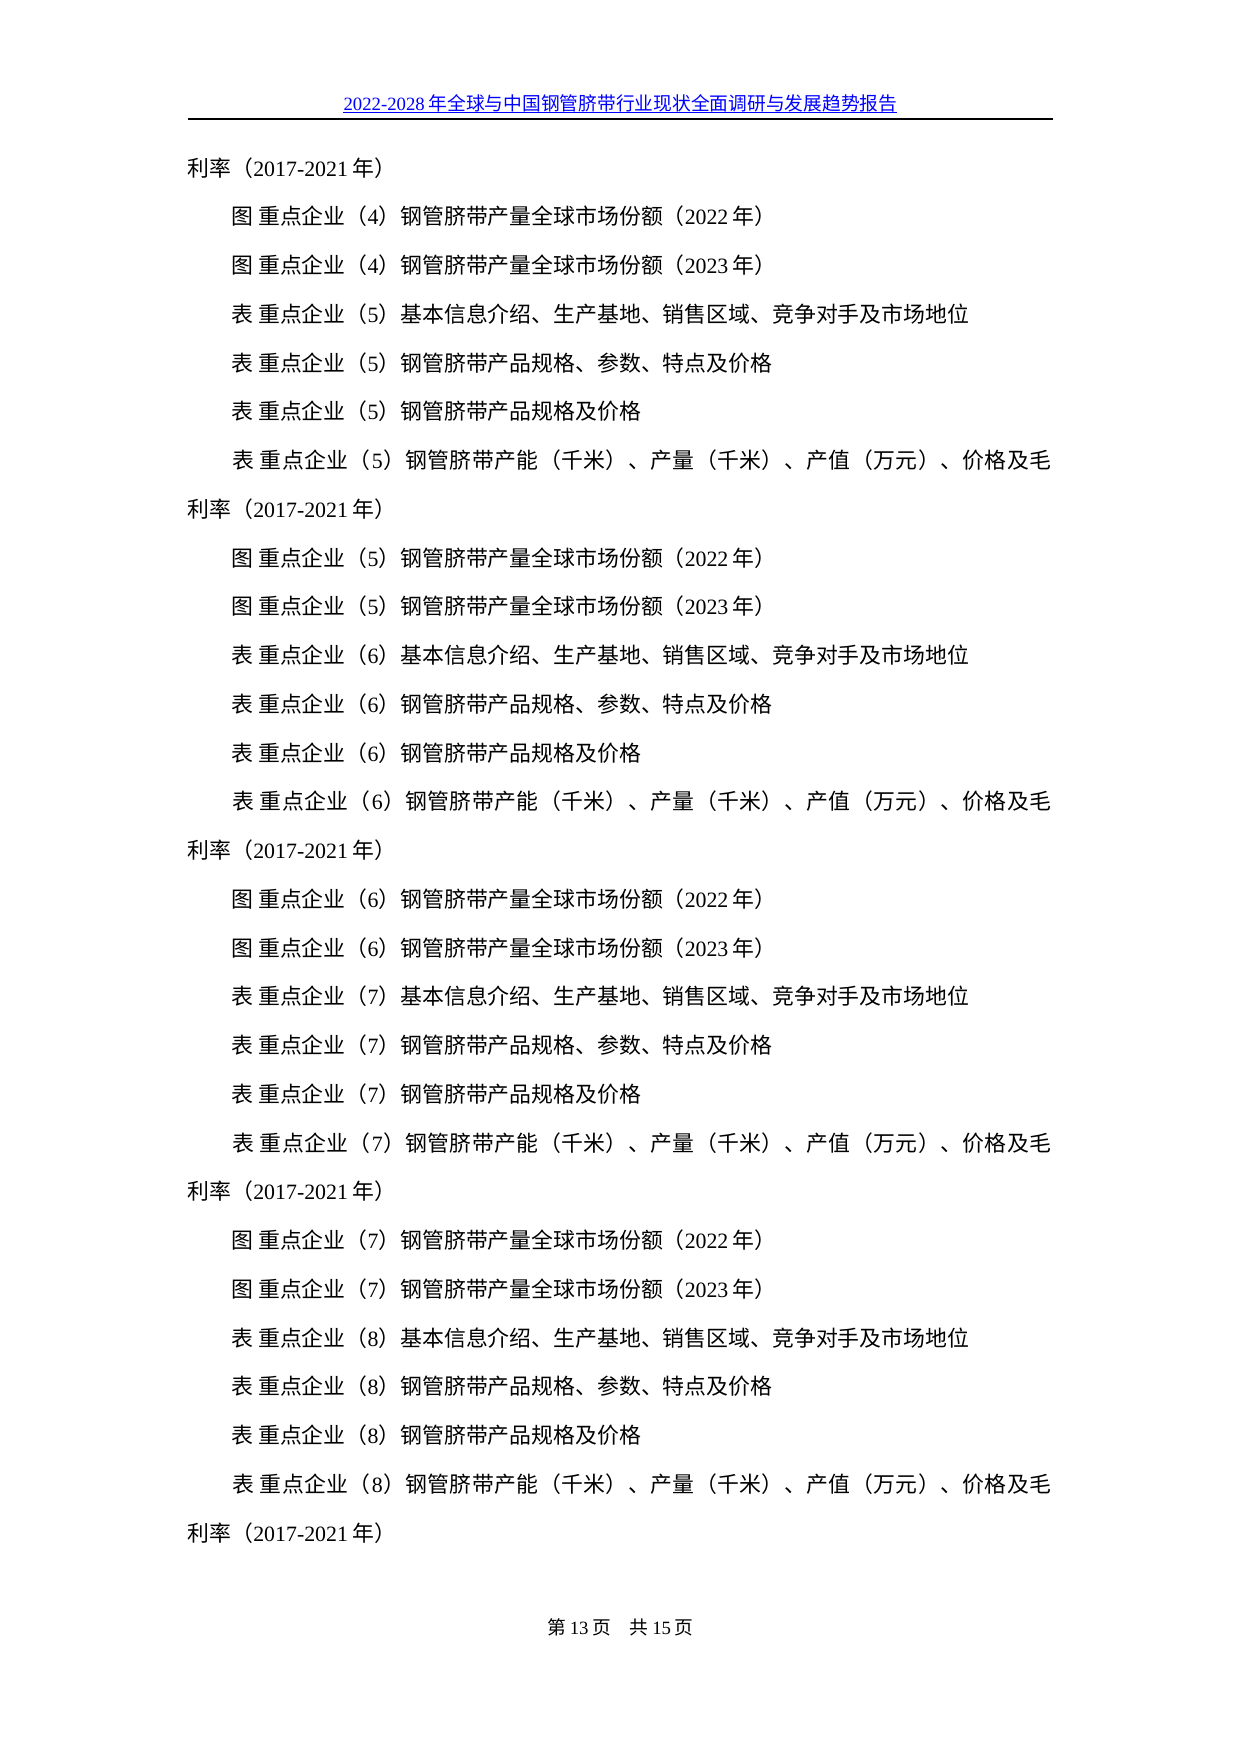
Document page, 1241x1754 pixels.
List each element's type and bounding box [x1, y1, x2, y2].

text [187, 150, 1053, 1548]
